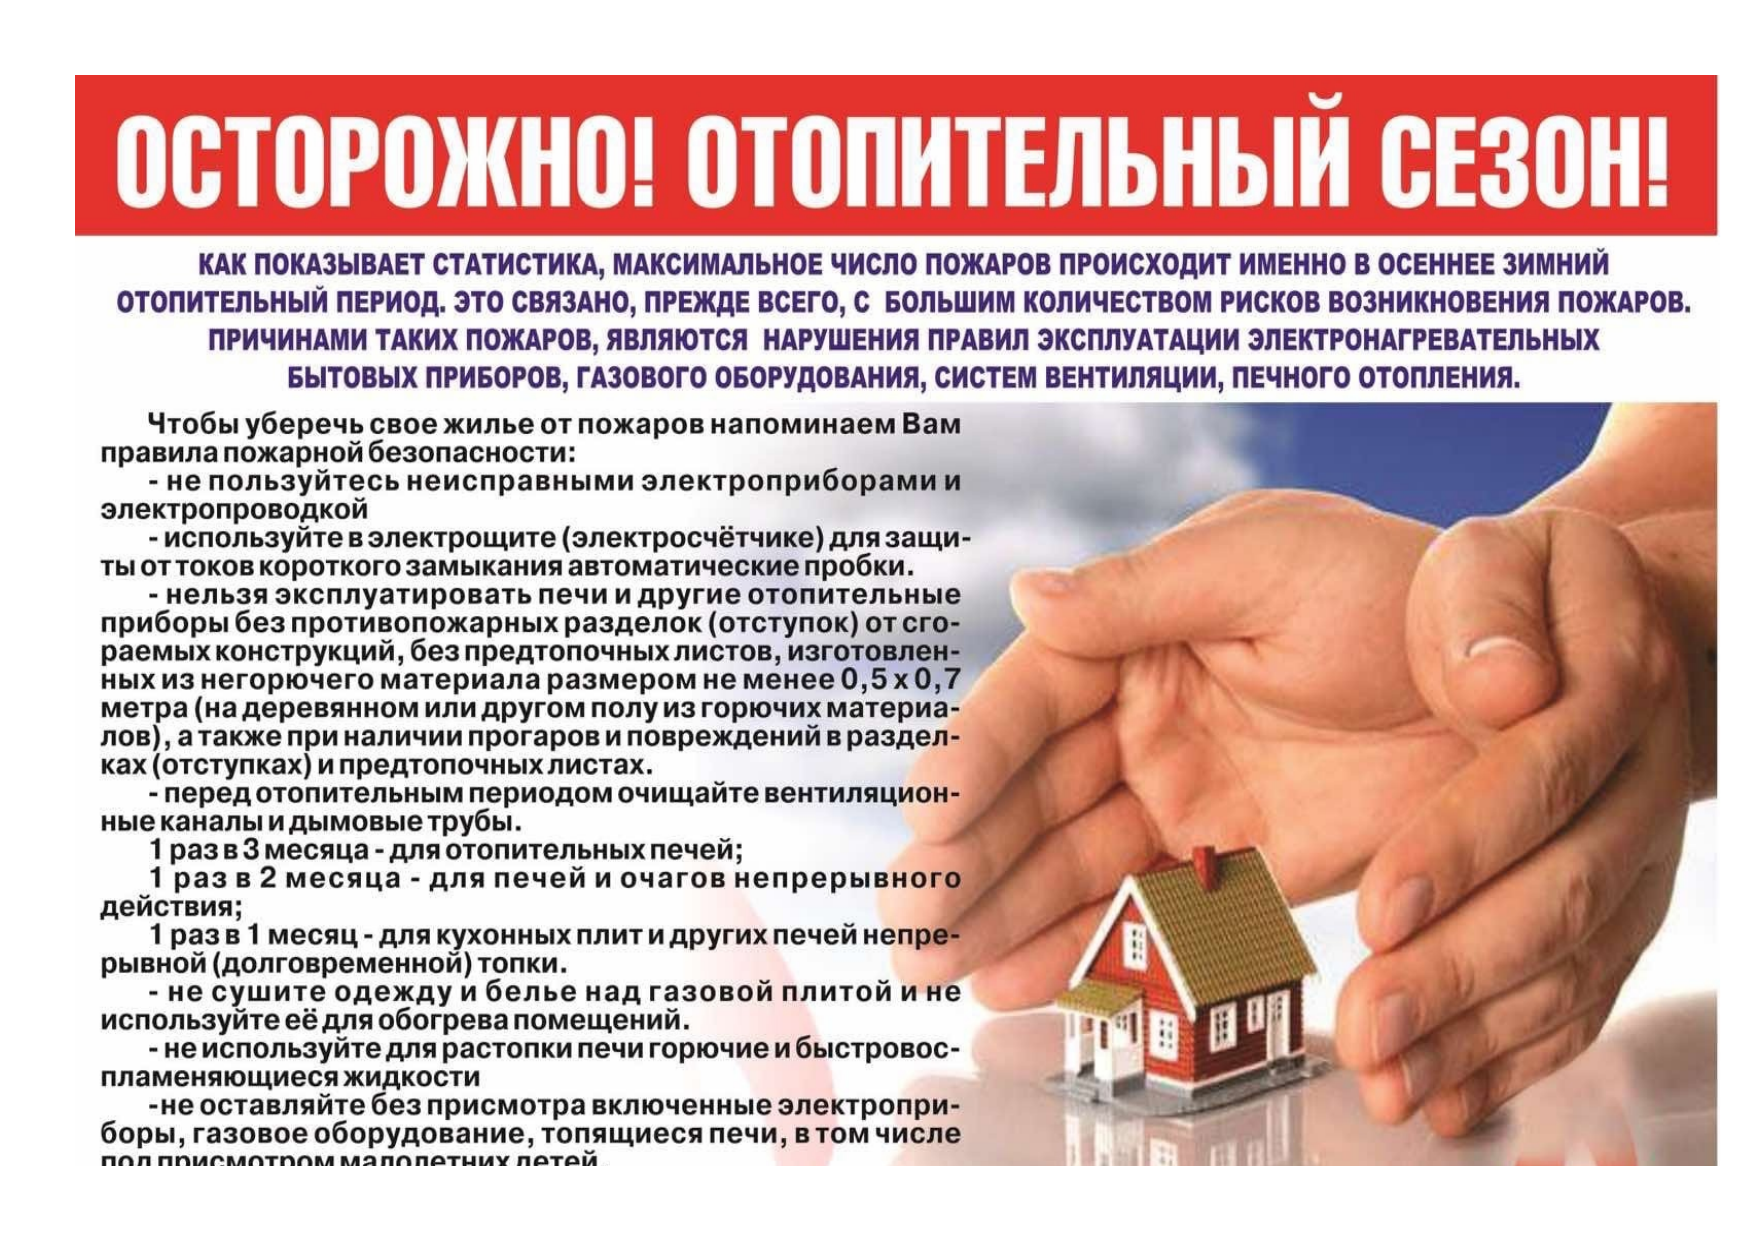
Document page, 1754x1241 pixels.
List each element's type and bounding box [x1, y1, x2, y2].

picture [75, 75, 1721, 1166]
